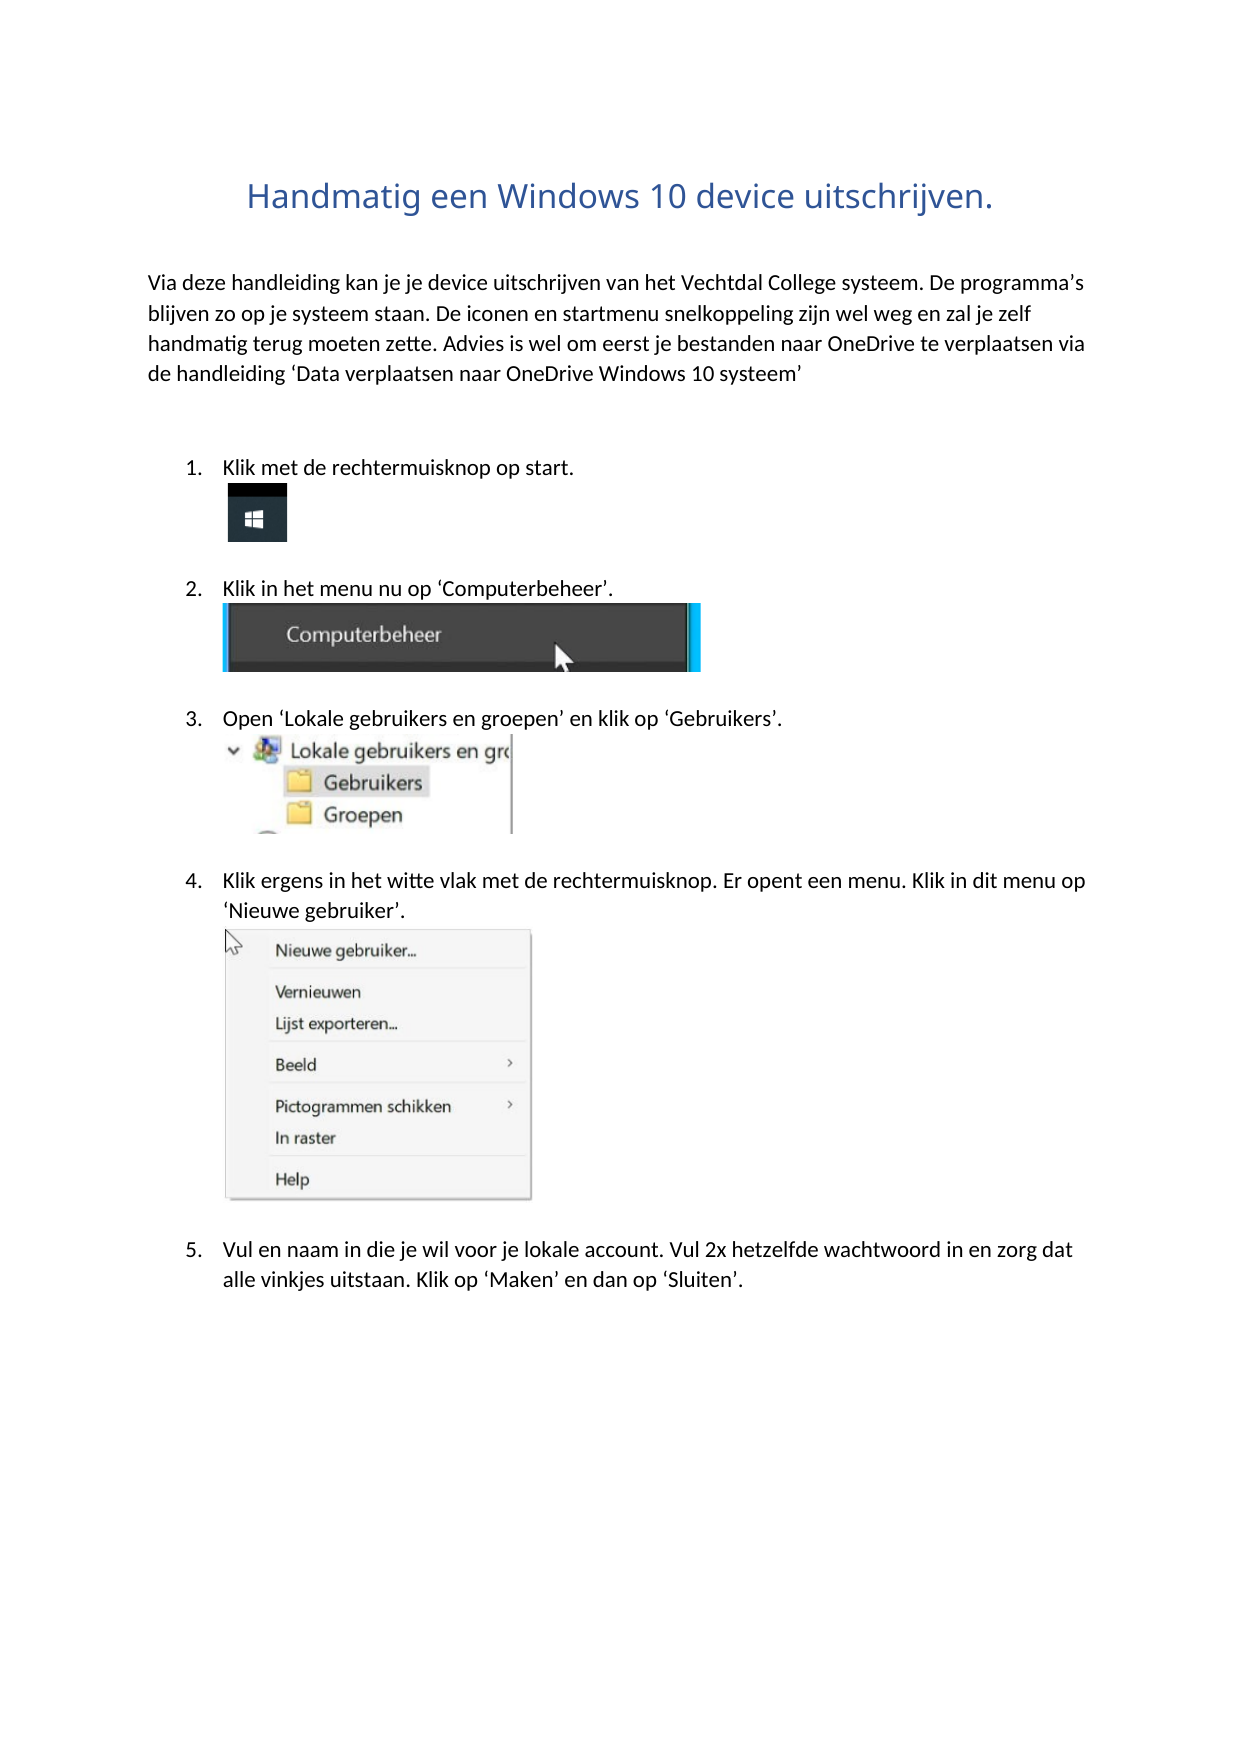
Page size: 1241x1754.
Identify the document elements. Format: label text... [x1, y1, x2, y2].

list Klik met de rechtermuisknop op start. [185, 453, 1093, 481]
picture [226, 603, 689, 672]
picture [222, 926, 535, 1203]
text Via deze handleiding kan je je device uitschrijven van het Vechtdal College systeem. De programma’s blijven zo op je systeem staan. De iconen en startmenu snelkoppeling zijn wel weg en zal je zelf handmatig terug moeten zette. Advies is wel om eerst je bestanden naar OneDrive te verplaatsen via de handleiding ‘Data verplaatsen naar OneDrive Windows 10 systeem’ [148, 268, 1093, 387]
subtitle Handmatig een Windows 10 device uitschrijven. [148, 173, 1093, 218]
picture [222, 734, 514, 834]
list Vul en naam in die je wil voor je lokale account. Vul 2x hetzelfde wachtwoord in en zorg dat alle vinkjes uitstaan. Klik op ‘Maken’ en dan op ‘Sluiten’. [185, 1235, 1093, 1294]
list Klik ergens in het witte vlak met de rechtermuisknop. Er opent een menu. Klik in dit menu op ‘Nieuwe gebruiker’. [185, 866, 1093, 924]
list Open ‘Lokale gebruikers en groepen’ en klik op ‘Gebruikers’. [185, 704, 1093, 732]
picture [227, 483, 288, 542]
